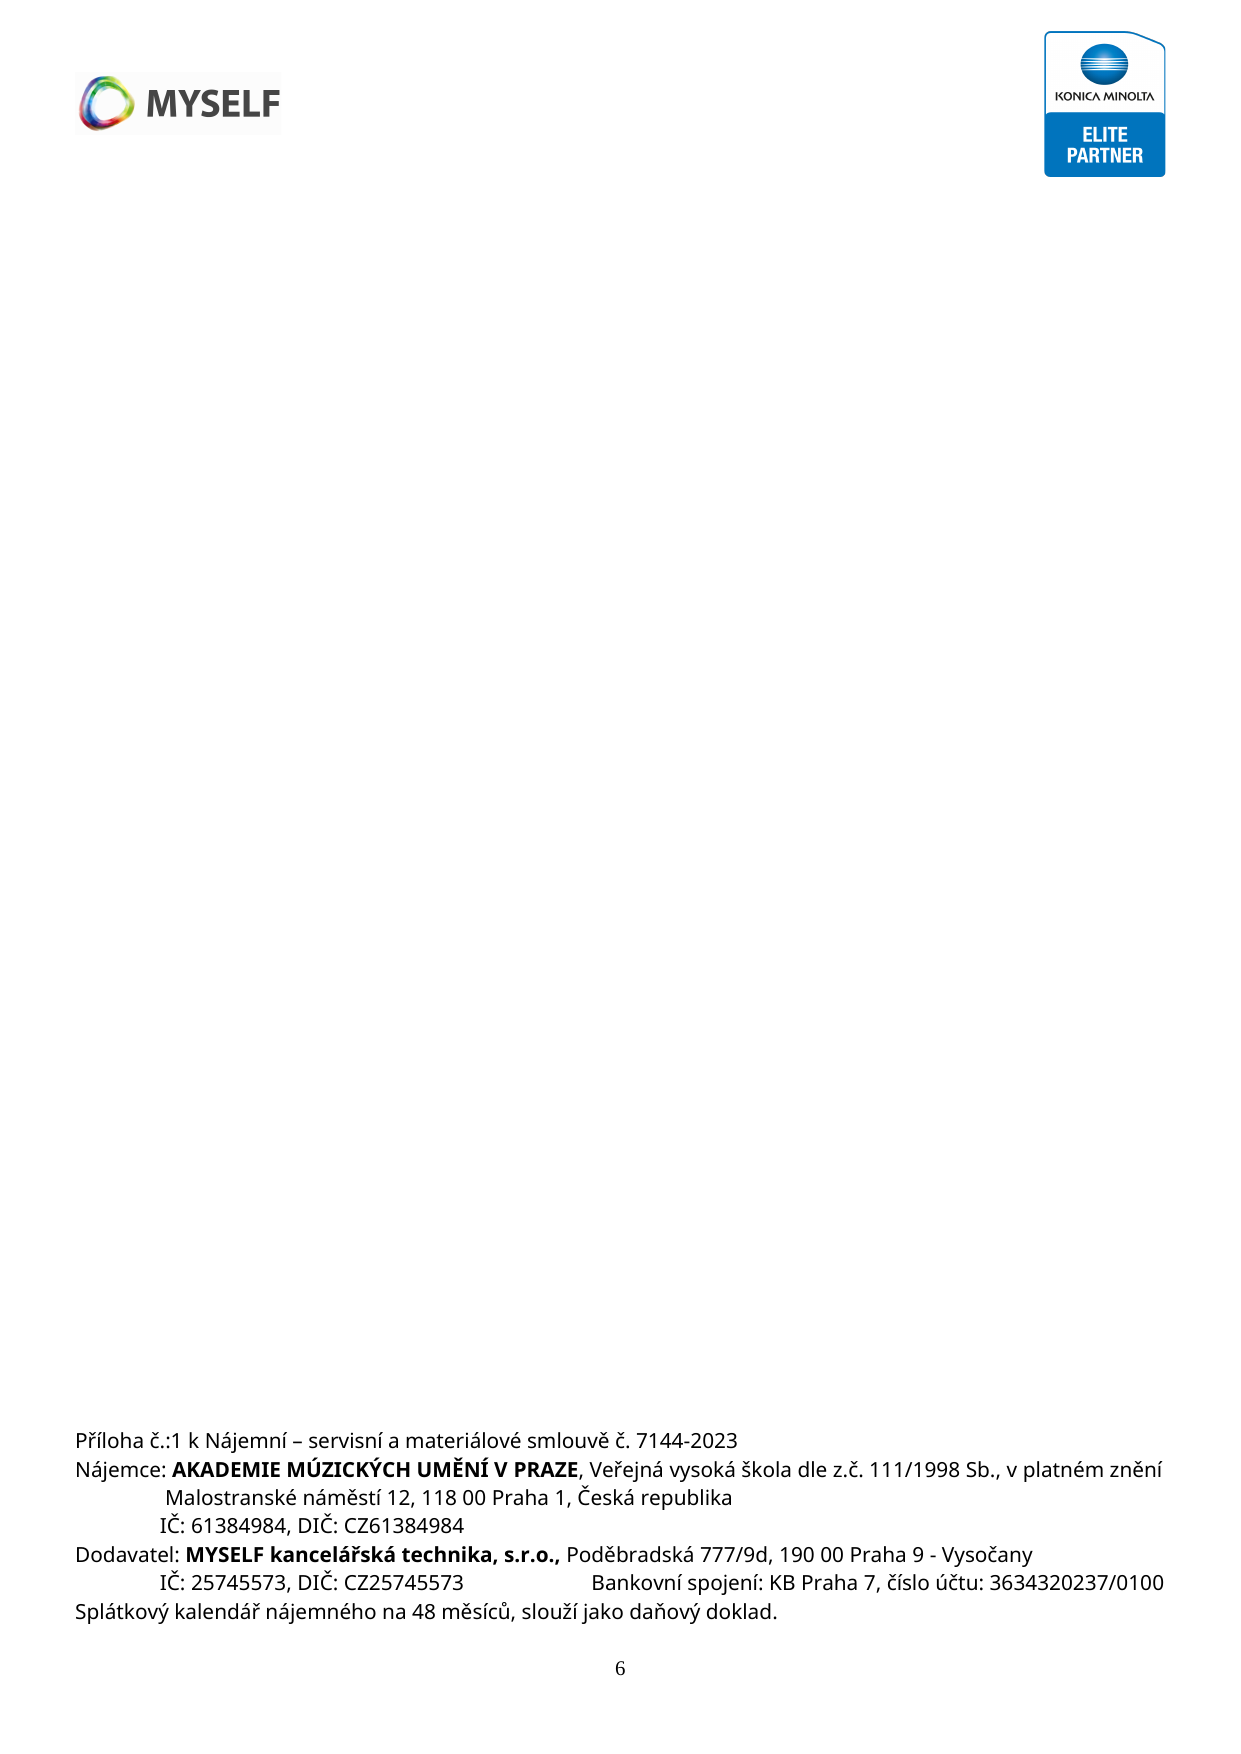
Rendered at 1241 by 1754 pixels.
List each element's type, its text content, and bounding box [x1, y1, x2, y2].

text IČ: 25745573, DIČ: CZ25745573 Bankovní spojení: KB Praha 7, číslo účtu: 3634320237/0100 [75, 1568, 1165, 1597]
text Dodavatel: MYSELF kancelářská technika, s.r.o., Poděbradská 777/9d, 190 00 Praha 9 - Vysočany [75, 1540, 1165, 1568]
picture [1044, 31, 1166, 177]
text IČ: 61384984, DIČ: CZ61384984 [75, 1512, 1165, 1540]
text Příloha č.:1 k Nájemní – servisní a materiálové smlouvě č. 7144-2023 [75, 1426, 1165, 1455]
text Splátkový kalendář nájemného na 48 měsíců, slouží jako daňový doklad. [75, 1597, 1165, 1625]
text Malostranské náměstí 12, 118 00 Praha 1, Česká republika [149, 1483, 1165, 1512]
picture [75, 72, 282, 135]
text Nájemce: AKADEMIE MÚZICKÝCH UMĚNÍ V PRAZE, Veřejná vysoká škola dle z.č. 111/1998 Sb., v platném znění [75, 1455, 1165, 1483]
